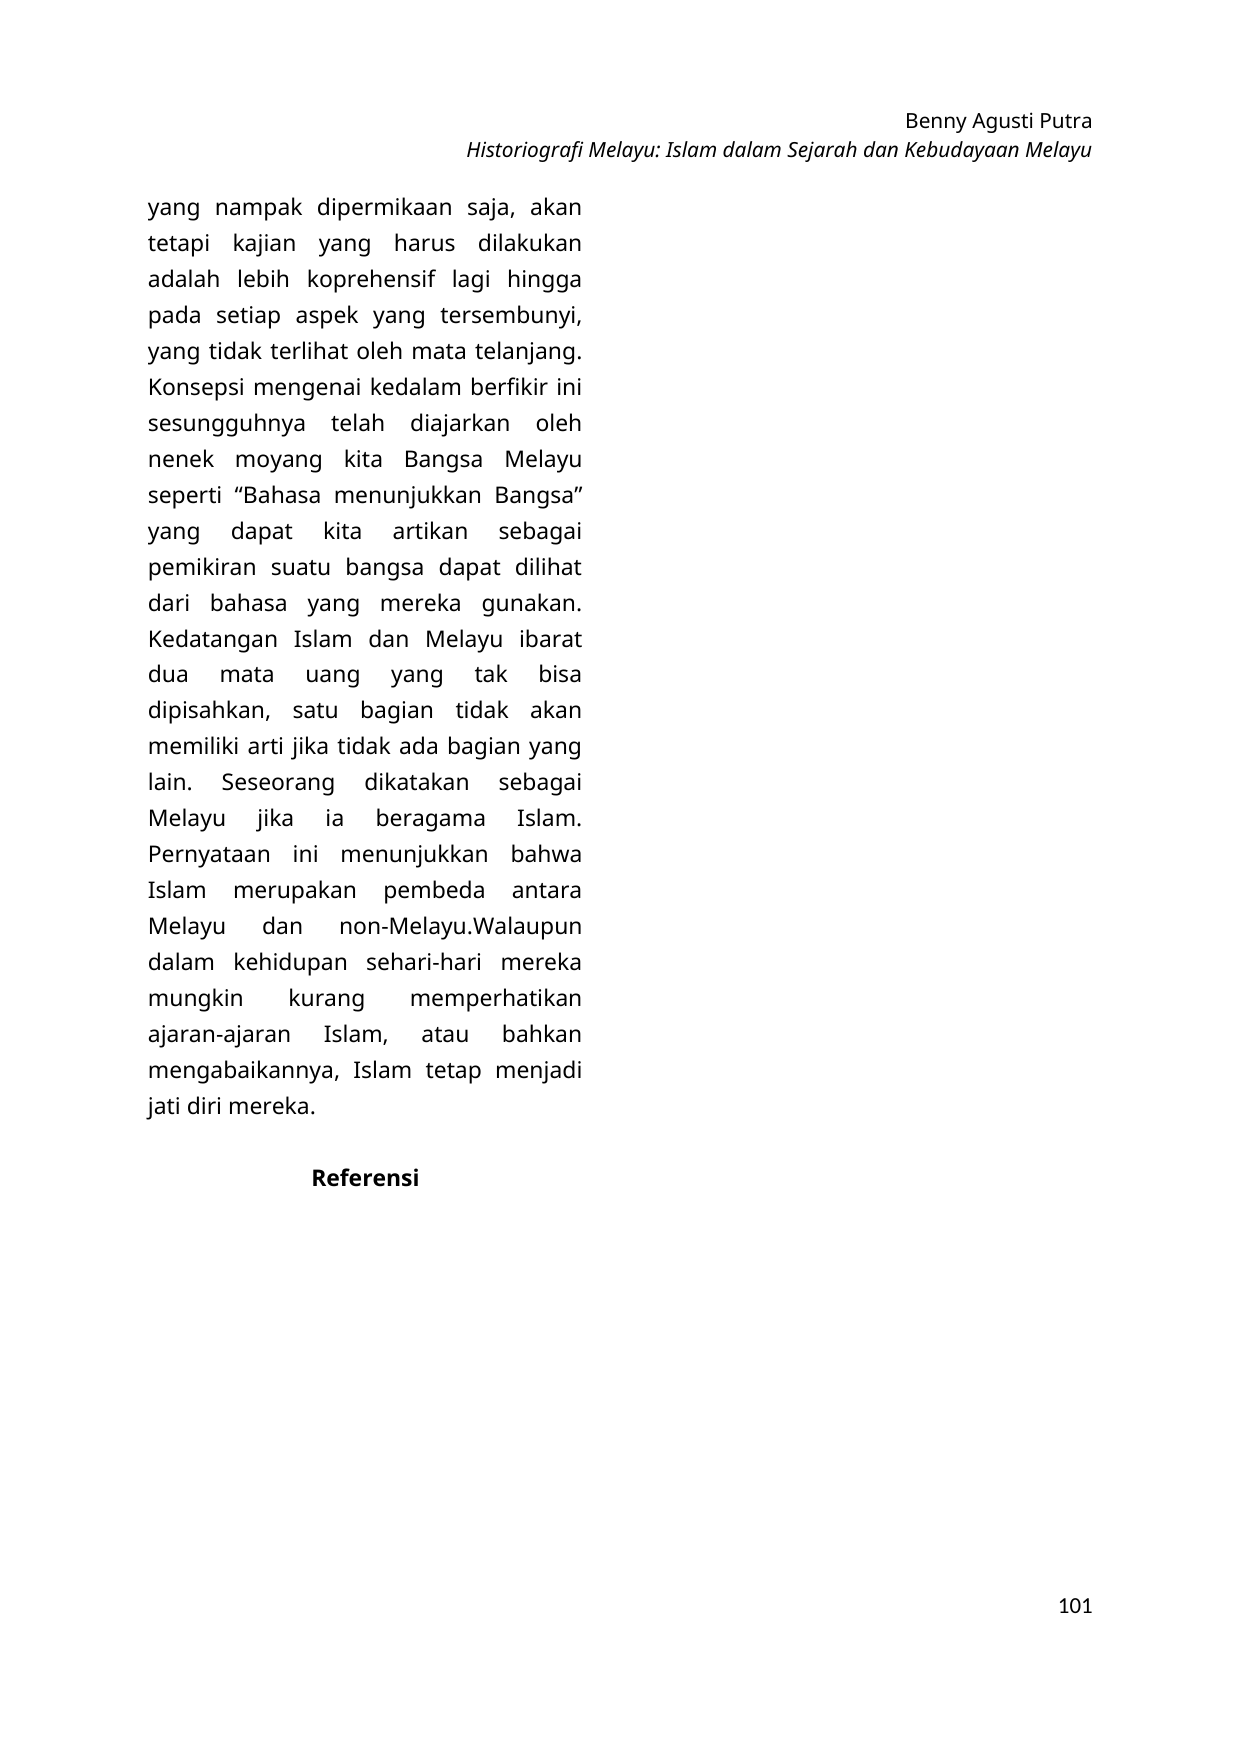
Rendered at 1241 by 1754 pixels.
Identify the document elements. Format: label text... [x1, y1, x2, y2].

text Referensi [148, 1162, 583, 1193]
